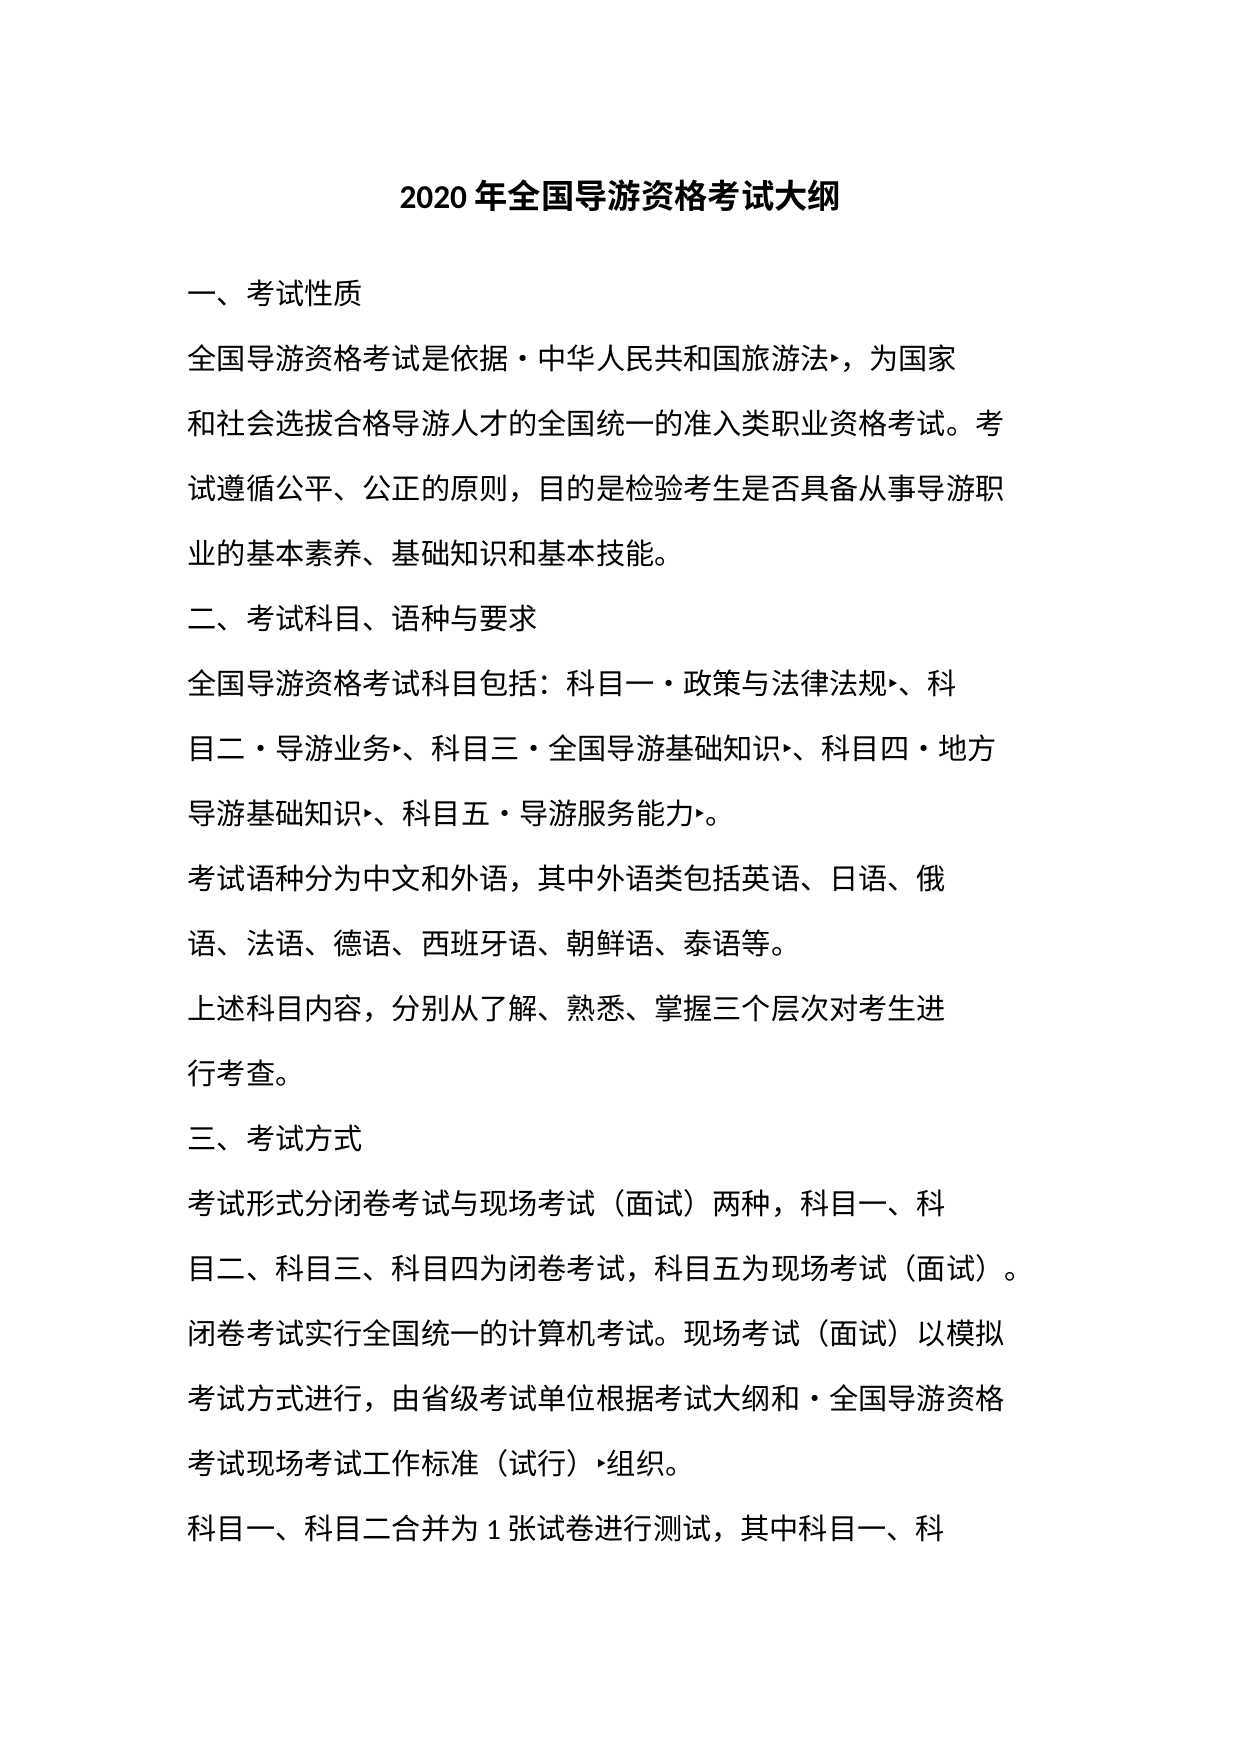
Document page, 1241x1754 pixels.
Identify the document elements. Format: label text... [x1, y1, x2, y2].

text 三、考试方式 [187, 1104, 1053, 1169]
text 全国导游资格考试是依据•中华人民共和国旅游法‣，为国家 [187, 324, 1053, 389]
text 一、考试性质 [187, 259, 1053, 324]
text 二、考试科目、语种与要求 [187, 584, 1053, 649]
text 全国导游资格考试科目包括：科目一•政策与法律法规‣、科 [187, 649, 1053, 714]
text 考试语种分为中文和外语，其中外语类包括英语、日语、俄 [187, 844, 1053, 909]
text 2020 年全国导游资格考试大纲 [187, 162, 1053, 227]
text 和社会选拔合格导游人才的全国统一的准入类职业资格考试。考 [187, 389, 1053, 454]
text 目二、科目三、科目四为闭卷考试，科目五为现场考试（面试）。 [187, 1234, 1053, 1299]
text 上述科目内容，分别从了解、熟悉、掌握三个层次对考生进 [187, 974, 1053, 1039]
text 考试方式进行，由省级考试单位根据考试大纲和•全国导游资格 [187, 1364, 1053, 1429]
text 考试形式分闭卷考试与现场考试（面试）两种，科目一、科 [187, 1169, 1053, 1234]
text 科目一、科目二合并为 1 张试卷进行测试，其中科目一、科 [187, 1494, 1053, 1559]
text 行考查。 [187, 1039, 1053, 1104]
text 语、法语、德语、西班牙语、朝鲜语、泰语等。 [187, 909, 1053, 974]
text 闭卷考试实行全国统一的计算机考试。现场考试（面试）以模拟 [187, 1299, 1053, 1364]
text 目二•导游业务‣、科目三•全国导游基础知识‣、科目四•地方 [187, 714, 1053, 779]
text 考试现场考试工作标准（试行）‣组织。 [187, 1429, 1053, 1494]
text 业的基本素养、基础知识和基本技能。 [187, 519, 1053, 584]
text 导游基础知识‣、科目五•导游服务能力‣。 [187, 779, 1053, 844]
text 试遵循公平、公正的原则，目的是检验考生是否具备从事导游职 [187, 454, 1053, 519]
